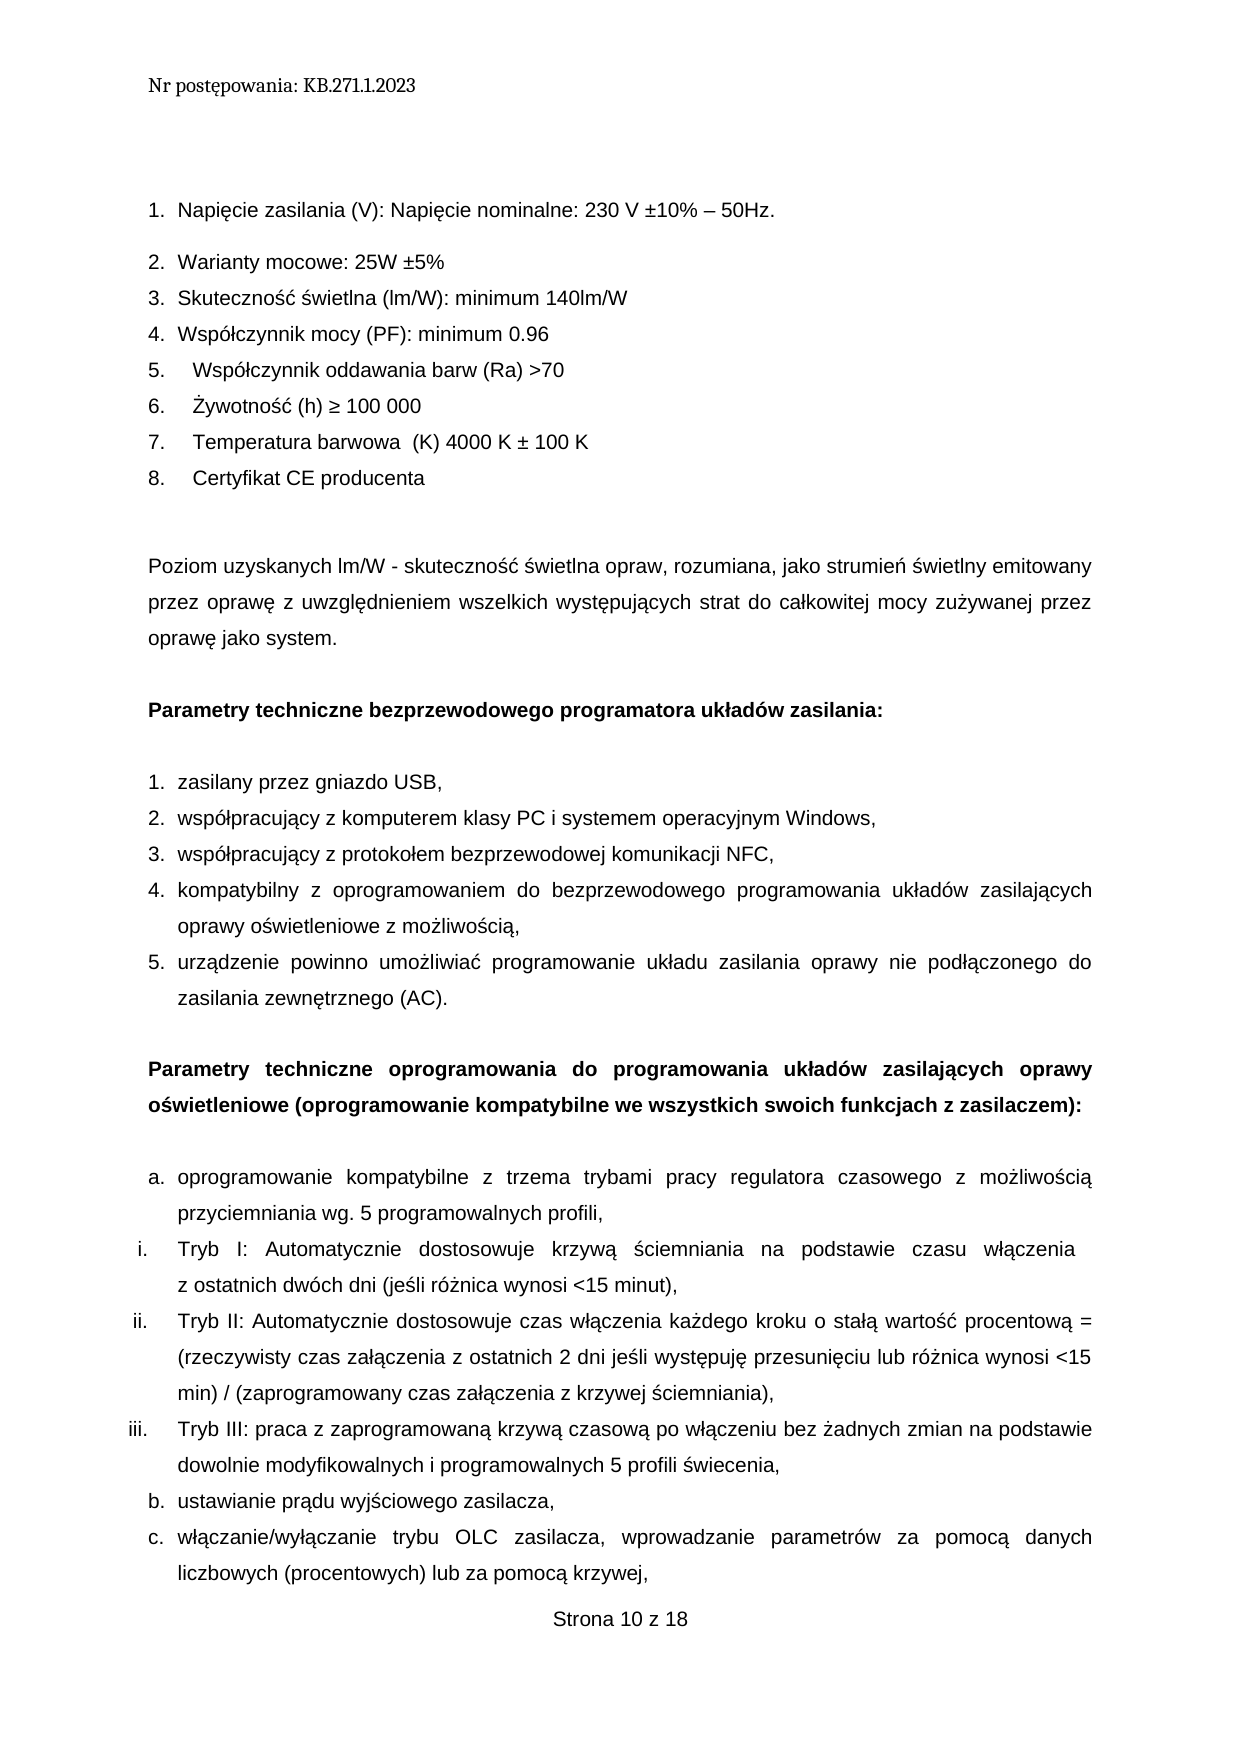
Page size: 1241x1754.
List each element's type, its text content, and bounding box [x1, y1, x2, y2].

list Temperatura barwowa (K) 4000 K ± 100 K [148, 430, 1093, 454]
list współpracujący z protokołem bezprzewodowej komunikacji NFC, [148, 842, 1093, 866]
list Żywotność (h) ≥ 100 000 [148, 394, 1093, 418]
list ustawianie prądu wyjściowego zasilacza, [148, 1488, 1093, 1512]
list Tryb III: praca z zaprogramowaną krzywą czasową po włączeniu bez żadnych zmian na podstawie dowolnie modyfikowalnych i programowalnych 5 profili świecenia, [148, 1417, 1093, 1477]
list Współczynnik oddawania barw (Ra) >70 [148, 358, 1093, 382]
list Skuteczność świetlna (lm/W): minimum 140lm/W [148, 286, 1093, 310]
list współpracujący z komputerem klasy PC i systemem operacyjnym Windows, [148, 806, 1093, 830]
list włączanie/wyłączanie trybu OLC zasilacza, wprowadzanie parametrów za pomocą danych liczbowych (procentowych) lub za pomocą krzywej, [148, 1524, 1093, 1584]
list oprogramowanie kompatybilne z trzema trybami pracy regulatora czasowego z możliwością przyciemniania wg. 5 programowalnych profili, [148, 1165, 1093, 1225]
list zasilany przez gniazdo USB, [148, 770, 1093, 794]
list Tryb II: Automatycznie dostosowuje czas włączenia każdego kroku o stałą wartość procentową = (rzeczywisty czas załączenia z ostatnich 2 dni jeśli występuję przesunięciu lub różnica wynosi <15 min) / (zaprogramowany czas załączenia z krzywej ściemniania), [148, 1309, 1093, 1405]
list kompatybilny z oprogramowaniem do bezprzewodowego programowania układów zasilających oprawy oświetleniowe z możliwością, [148, 878, 1093, 937]
list Tryb I: Automatycznie dostosowuje krzywą ściemniania na podstawie czasu włączenia z ostatnich dwóch dni (jeśli różnica wynosi <15 minut), [148, 1237, 1093, 1297]
text Poziom uzyskanych lm/W - skuteczność świetlna opraw, rozumiana, jako strumień świetlny emitowany przez oprawę z uwzględnieniem wszelkich występujących strat do całkowitej mocy zużywanej przez oprawę jako system. [148, 554, 1093, 650]
list Certyfikat CE producenta [148, 466, 1093, 489]
list urządzenie powinno umożliwiać programowanie układu zasilania oprawy nie podłączonego do zasilania zewnętrznego (AC). [148, 949, 1093, 1009]
text Parametry techniczne bezprzewodowego programatora układów zasilania: [148, 698, 1093, 722]
list Współczynnik mocy (PF): minimum 0.96 [148, 322, 1093, 346]
list Napięcie zasilania (V): Napięcie nominalne: 230 V ±10% – 50Hz. [148, 197, 1093, 221]
text Parametry techniczne oprogramowania do programowania układów zasilających oprawy oświetleniowe (oprogramowanie kompatybilne we wszystkich swoich funkcjach z zasilaczem): [148, 1057, 1093, 1117]
list Warianty mocowe: 25W ±5% [148, 250, 1093, 274]
